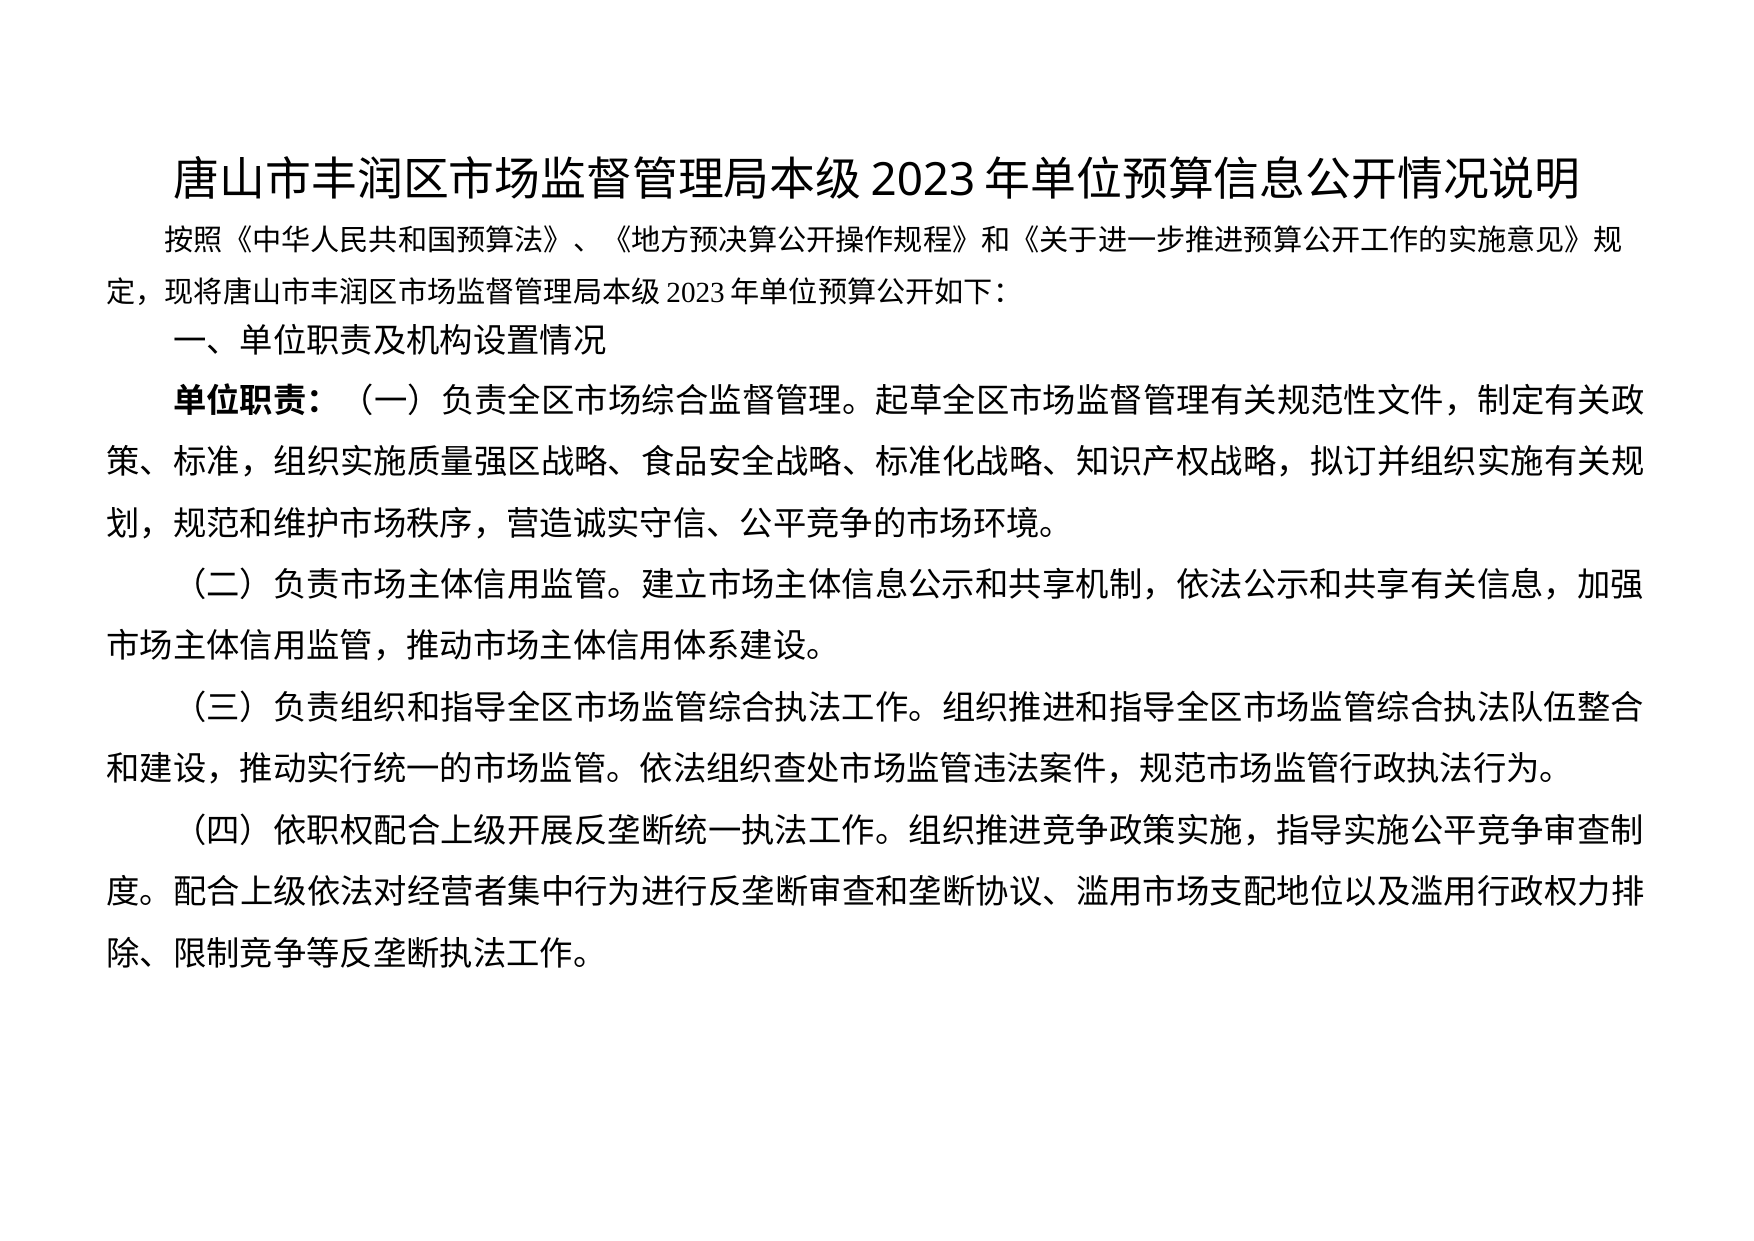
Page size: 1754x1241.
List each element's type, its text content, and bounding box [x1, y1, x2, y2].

text 单位职责：（一）负责全区市场综合监督管理。起草全区市场监督管理有关规范性文件，制定有关政策、标准，组织实施质量强区战略、食品安全战略、标准化战略、知识产权战略，拟订并组织实施有关规划，规范和维护市场秩序，营造诚实守信、公平竞争的市场环境。 [106, 363, 1648, 547]
text （二）负责市场主体信用监管。建立市场主体信息公示和共享机制，依法公示和共享有关信息，加强市场主体信用监管，推动市场主体信用体系建设。 [106, 547, 1648, 670]
text （四）依职权配合上级开展反垄断统一执法工作。组织推进竞争政策实施，指导实施公平竞争审查制度。配合上级依法对经营者集中行为进行反垄断审查和垄断协议、滥用市场支配地位以及滥用行政权力排除、限制竞争等反垄断执法工作。 [106, 793, 1648, 977]
text 一、单位职责及机构设置情况 [106, 313, 1648, 362]
text （三）负责组织和指导全区市场监管综合执法工作。组织推进和指导全区市场监管综合执法队伍整合和建设，推动实行统一的市场监管。依法组织查处市场监管违法案件，规范市场监管行政执法行为。 [106, 670, 1648, 793]
text 唐山市丰润区市场监督管理局本级2023年单位预算信息公开情况说明 [106, 142, 1648, 208]
text 按照《中华人民共和国预算法》、《地方预决算公开操作规程》和《关于进一步推进预算公开工作的实施意见》规定，现将唐山市丰润区市场监督管理局本级2023年单位预算公开如下： [106, 208, 1648, 312]
